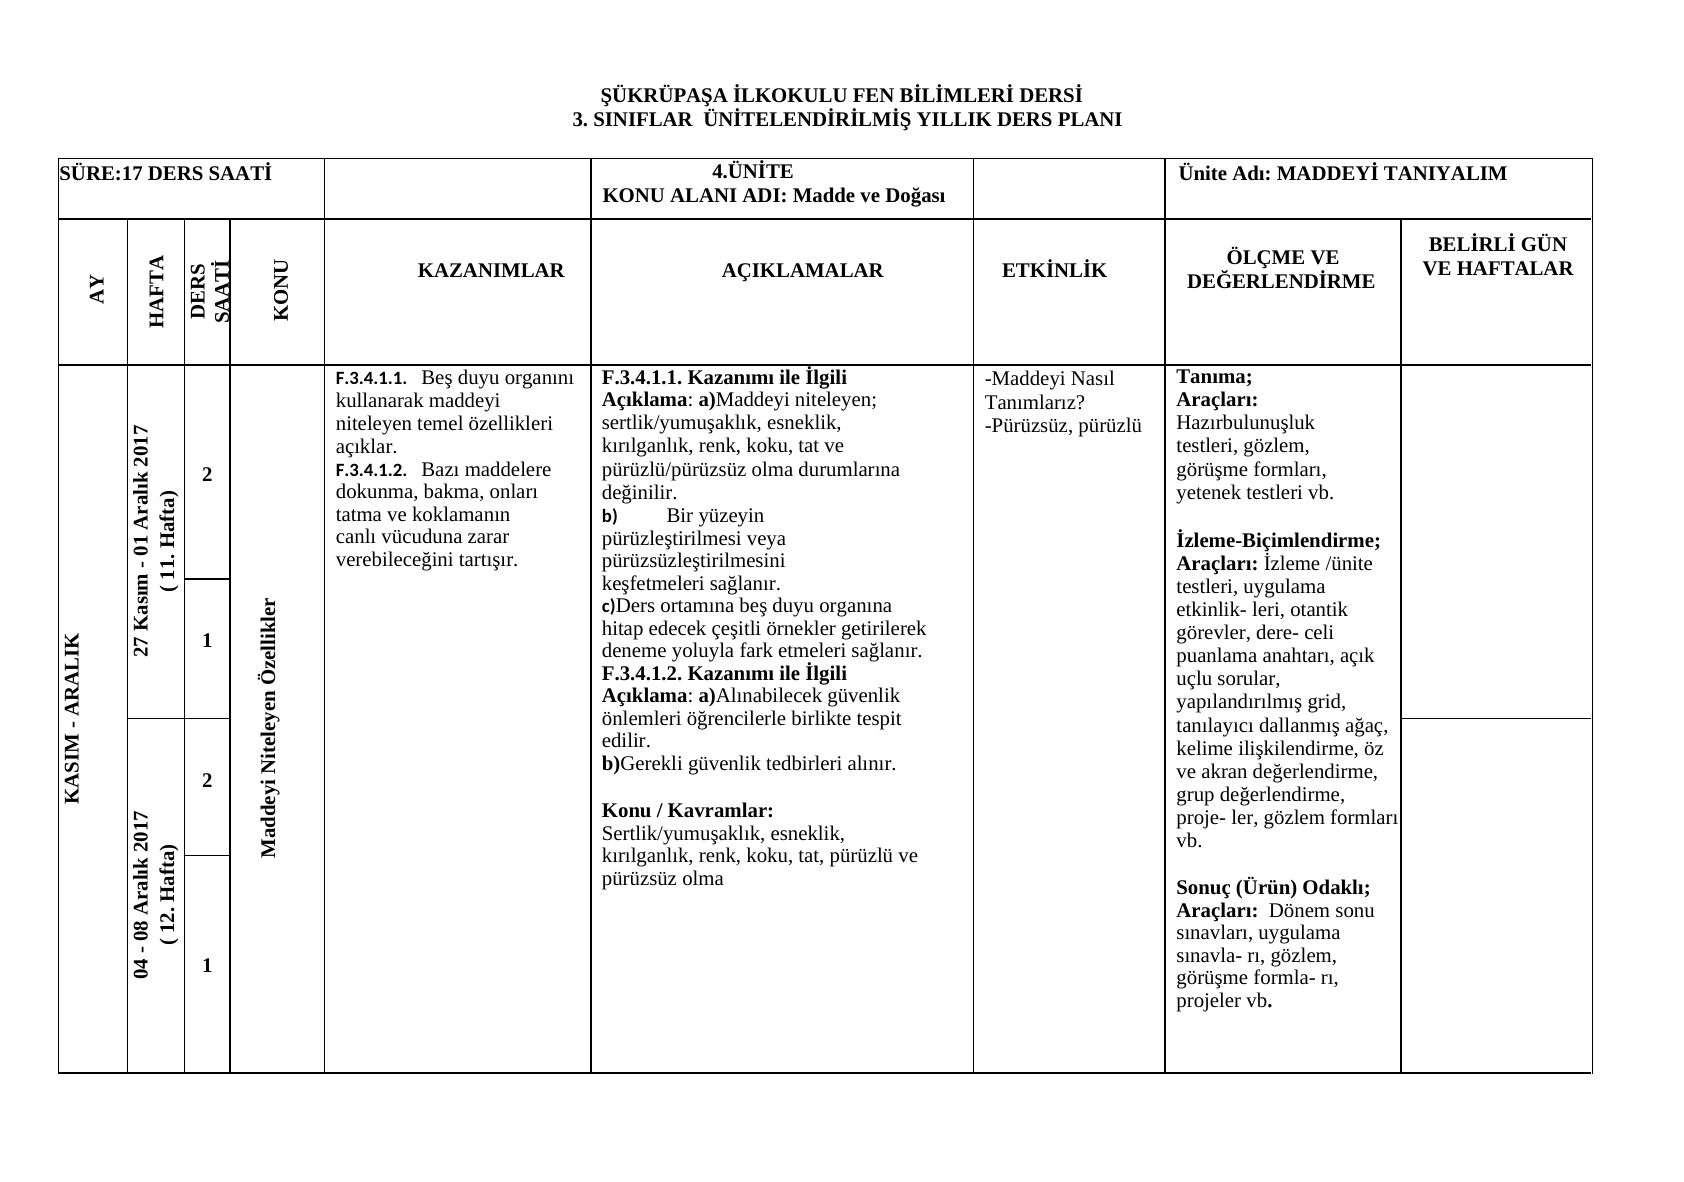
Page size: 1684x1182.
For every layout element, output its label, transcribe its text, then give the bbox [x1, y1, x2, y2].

table_cell AÇIKLAMALAR [592, 220, 973, 364]
table_cell [1402, 718, 1592, 1072]
table_header SÜRE:17 DERS SAATİ [59, 159, 324, 218]
table_cell BELİRLİ GÜN VE HAFTALAR [1402, 218, 1592, 364]
table_header 4.ÜNİTE KONU ALANI ADI: Madde ve Doğası [592, 159, 973, 218]
table_cell HAFTA [128, 220, 184, 364]
table_cell 2 [185, 719, 229, 855]
table_cell AY [59, 220, 127, 364]
table_cell ÖLÇME VE DEĞERLENDİRME [1166, 220, 1400, 364]
table_cell KONU [231, 220, 324, 364]
table_cell 1 [185, 856, 229, 1072]
table_cell 04 - 08 Aralık 2017 ( 12. Hafta) [128, 719, 184, 1072]
table_cell 1 [185, 580, 229, 717]
table_header [974, 159, 1164, 218]
table_cell Tanıma; Araçları: Hazırbulunuşluk testleri, gözlem, görüşme formları, yetenek testleri vb. İzleme-Biçimlendirme; Araçları: İzleme /ünite testleri, uygulama etkinlik- leri, otantik görevler, dere- celi puanlama anahtarı, açık uçlu sorular, yapılandırılmış grid, tanılayıcı dallanmış ağaç, kelime ilişkilendirme, öz ve akran değerlendirme, grup değerlendirme, proje- ler, gözlem formları vb. Sonuç (Ürün) Odaklı; Araçları: Dönem sonu sınavları, uygulama sınavla- rı, gözlem, görüşme formla- rı, projeler vb. [1166, 366, 1400, 1072]
table_cell [1402, 364, 1592, 717]
table_cell 27 Kasım - 01 Aralık 2017 ( 11. Hafta) [128, 366, 184, 717]
text ŞÜKRÜPAŞA İLKOKULU FEN BİLİMLERİ DERSİ [59, 83, 1624, 107]
table_header [325, 159, 590, 218]
table_cell -Maddeyi Nasıl Tanımlarız? -Pürüzsüz, pürüzlü [974, 366, 1164, 1072]
table_cell Maddeyi Niteleyen Özellikler [231, 366, 324, 1072]
table_cell DERS SAATİ [185, 220, 229, 364]
table_cell 2 [185, 366, 229, 578]
table_cell ETKİNLİK [974, 220, 1164, 364]
table_header Ünite Adı: MADDEYİ TANIYALIM [1166, 159, 1592, 218]
text 3. SINIFLAR ÜNİTELENDİRİLMİŞ YILLIK DERS PLANI [59, 107, 1624, 131]
table_cell Beş duyu organını kullanarak maddeyi niteleyen temel özellikleri açıklar. Bazı maddelere dokunma, bakma, onları tatma ve koklamanın canlı vücuduna zarar verebileceğini tartışır. [325, 366, 590, 1072]
table_cell KASIM - ARALIK [59, 366, 127, 1072]
table_cell KAZANIMLAR [325, 220, 590, 364]
